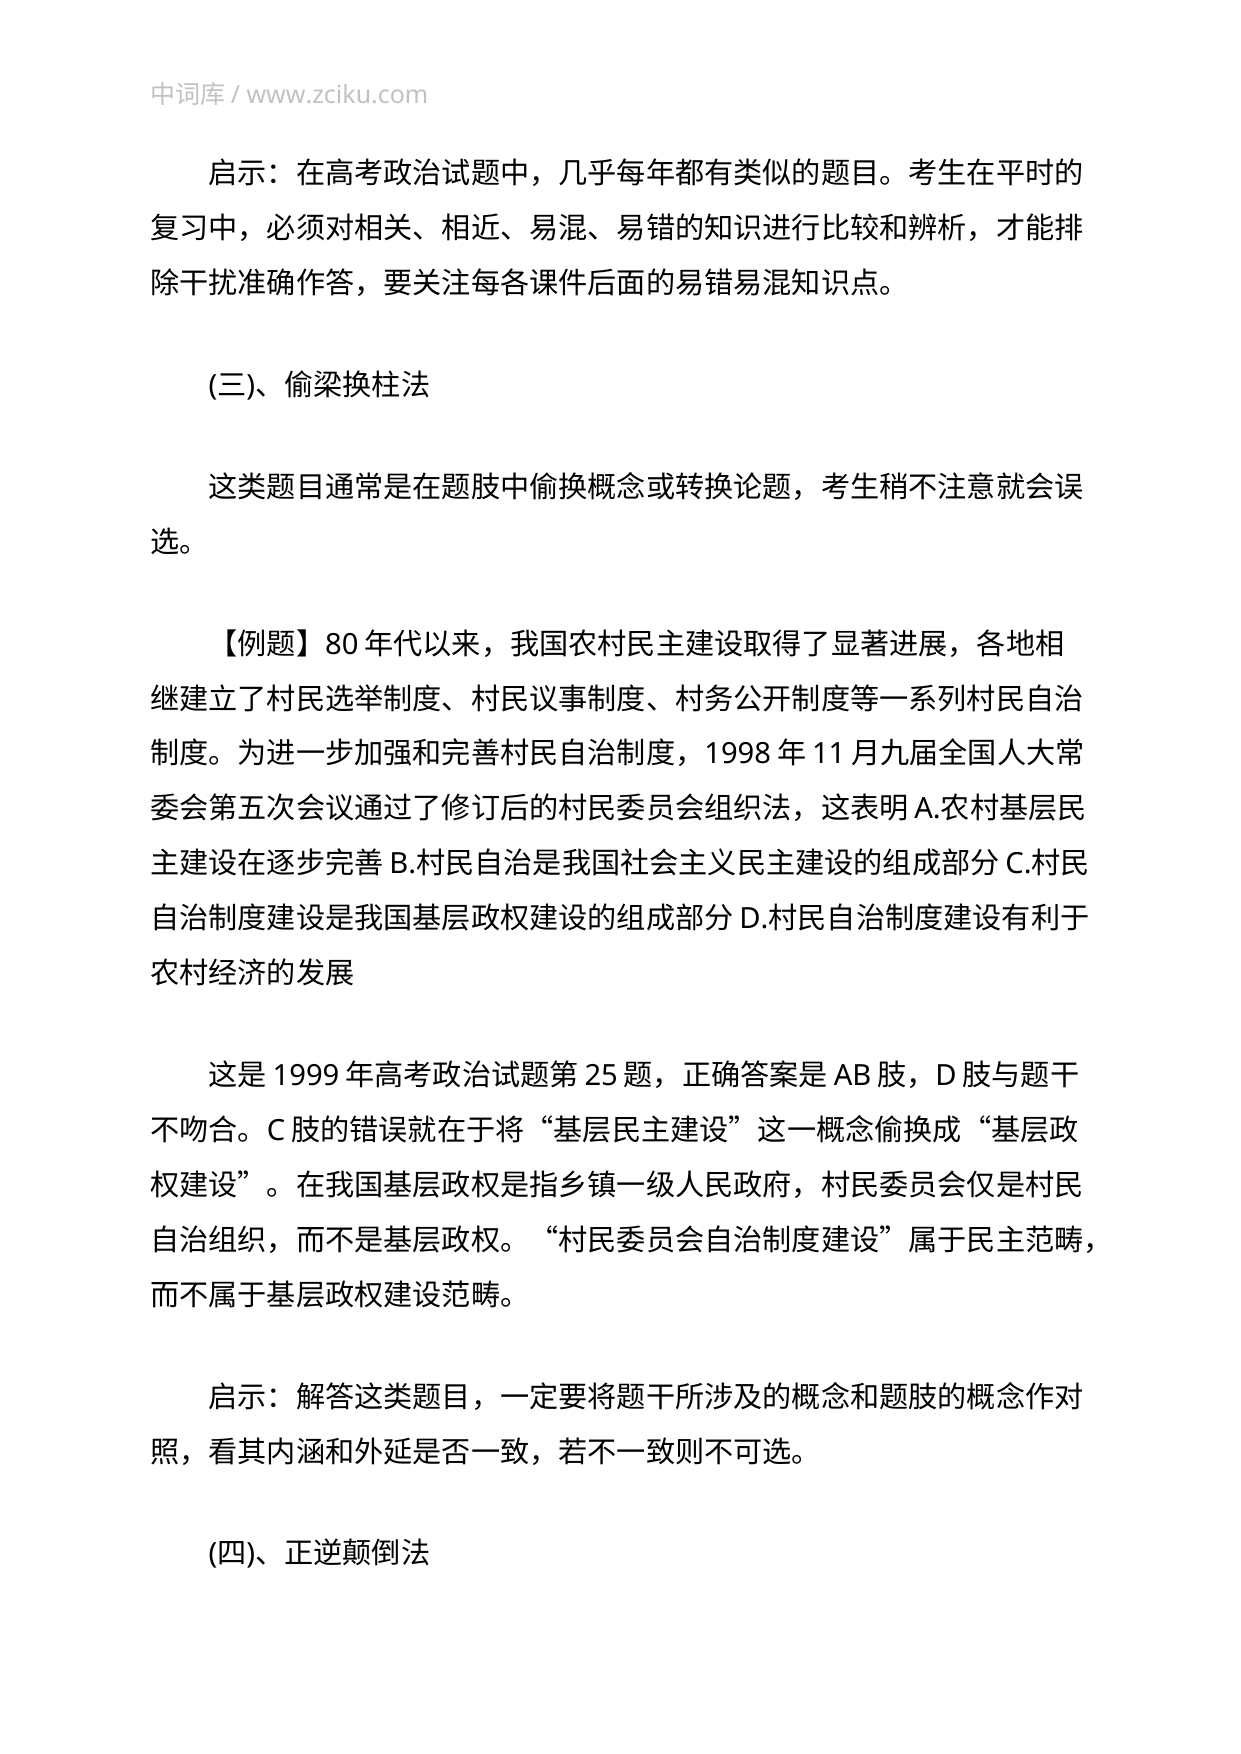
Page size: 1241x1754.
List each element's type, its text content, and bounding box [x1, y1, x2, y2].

text 这类题目通常是在题肢中偷换概念或转换论题，考生稍不注意就会误选。 [150, 463, 1090, 561]
text 启示：在高考政治试题中，几乎每年都有类似的题目。考生在平时的复习中，必须对相关、相近、易混、易错的知识进行比较和辨析，才能排除干扰准确作答，要关注每各课件后面的易错易混知识点。 [150, 150, 1090, 302]
text 启示：解答这类题目，一定要将题干所涉及的概念和题肢的概念作对照，看其内涵和外延是否一致，若不一致则不可选。 [150, 1373, 1090, 1471]
text 【例题】80年代以来，我国农村民主建设取得了显著进展，各地相继建立了村民选举制度、村民议事制度、村务公开制度等一系列村民自治制度。为进一步加强和完善村民自治制度，1998年11月九届全国人大常委会第五次会议通过了修订后的村民委员会组织法，这表明A.农村基层民主建设在逐步完善B.村民自治是我国社会主义民主建设的组成部分C.村民自治制度建设是我国基层政权建设的组成部分D.村民自治制度建设有利于农村经济的发展 [150, 620, 1090, 992]
text (三)、偷梁换柱法 [150, 362, 1090, 404]
text 这是1999年高考政治试题第25题，正确答案是AB肢，D肢与题干不吻合。C肢的错误就在于将“基层民主建设”这一概念偷换成“基层政权建设”。在我国基层政权是指乡镇一级人民政府，村民委员会仅是村民自治组织，而不是基层政权。“村民委员会自治制度建设”属于民主范畴，而不属于基层政权建设范畴。 [150, 1052, 1090, 1314]
text (四)、正逆颠倒法 [150, 1530, 1090, 1572]
